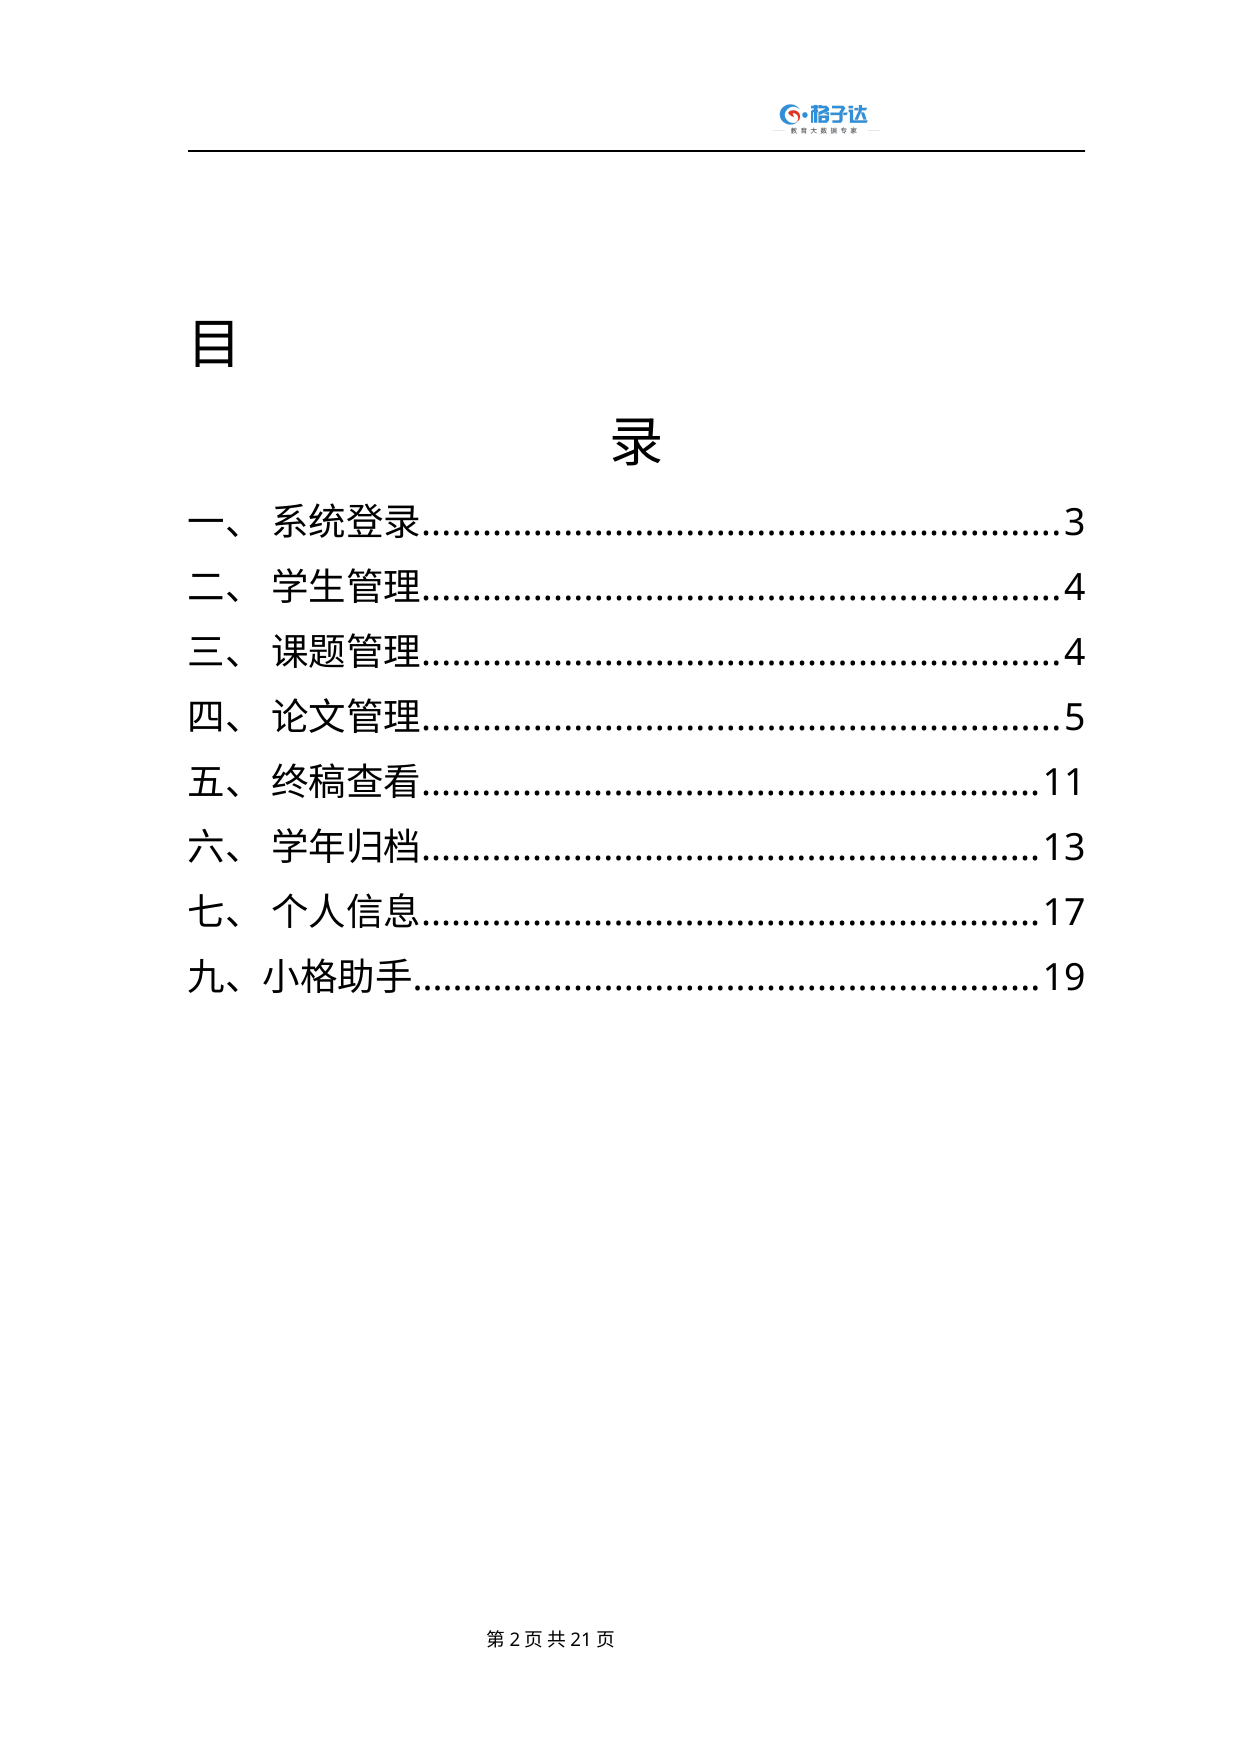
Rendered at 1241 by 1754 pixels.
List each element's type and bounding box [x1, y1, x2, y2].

picture [754, 88, 894, 149]
